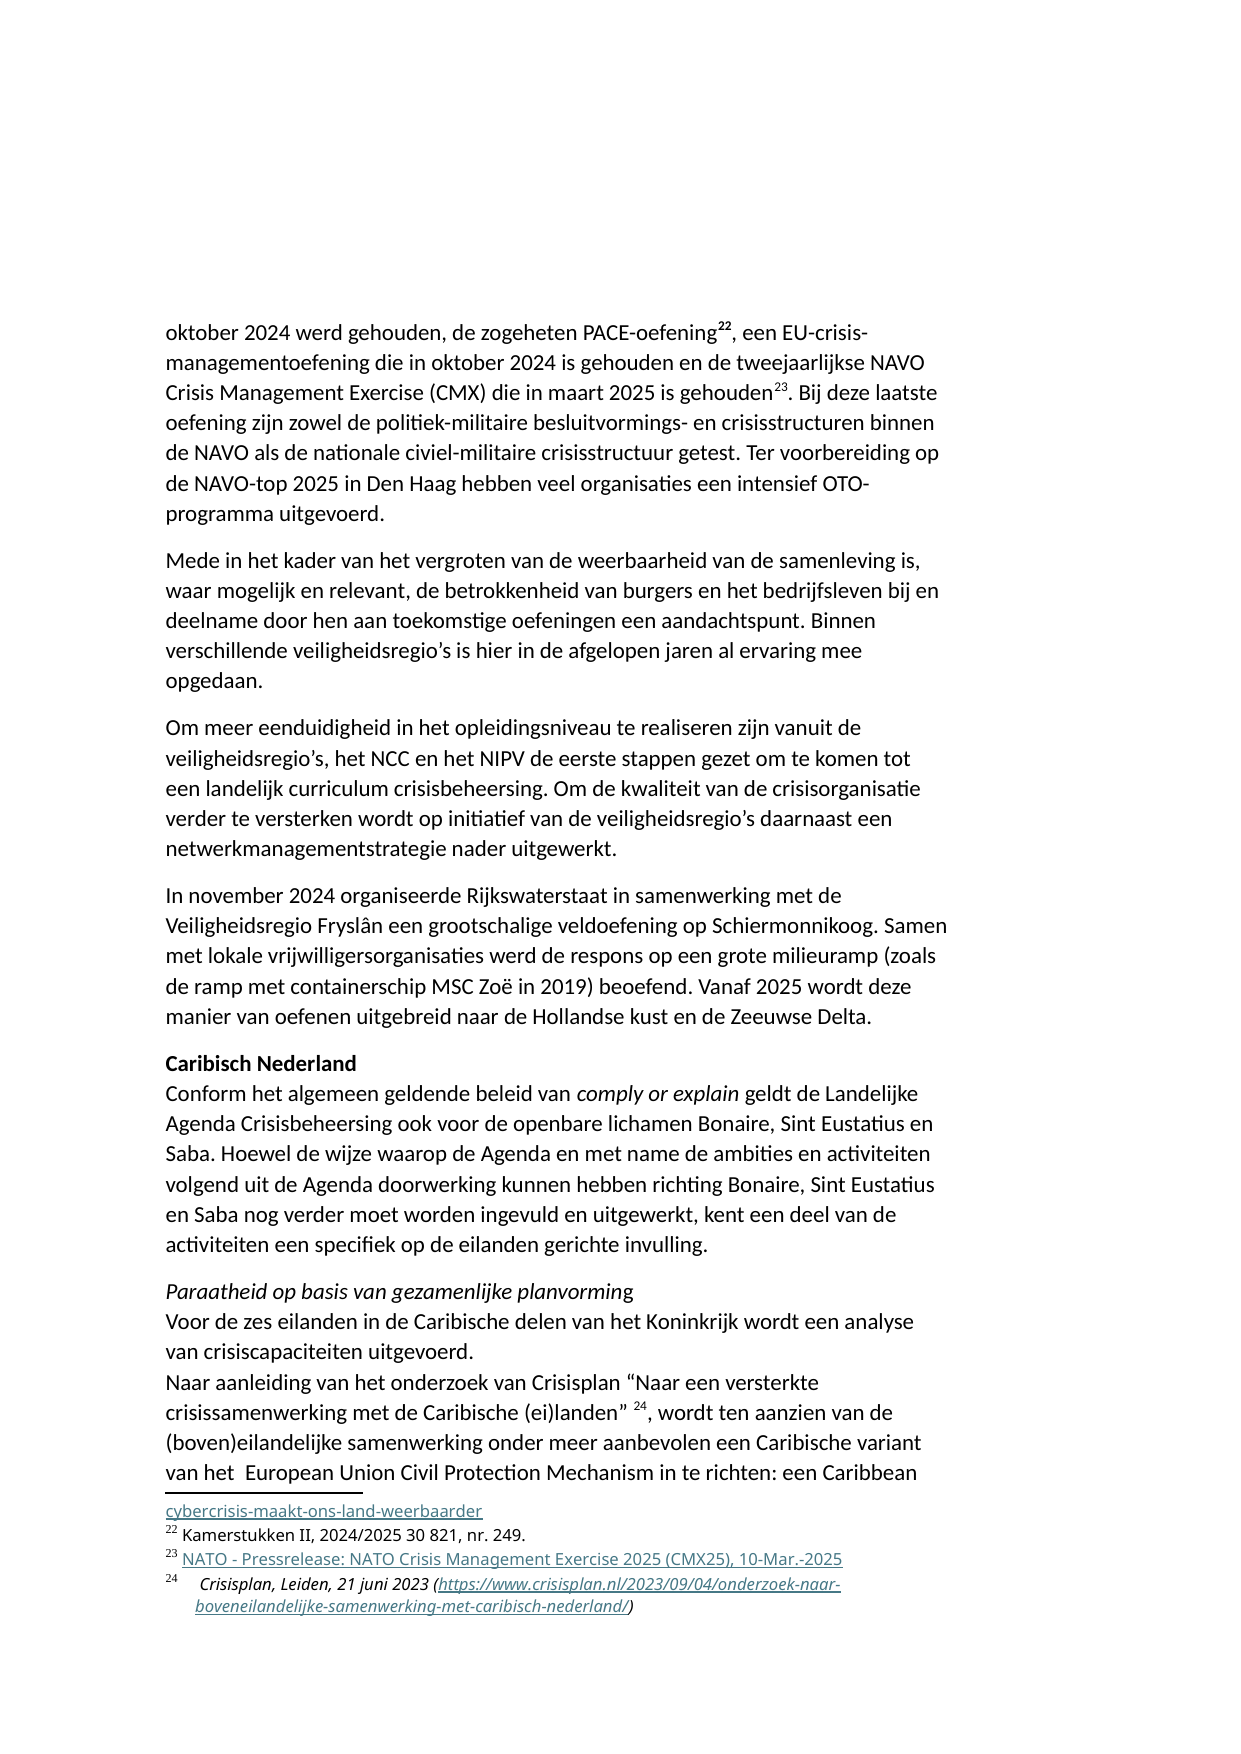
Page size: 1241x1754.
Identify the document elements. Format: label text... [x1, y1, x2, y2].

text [165, 1277, 951, 1486]
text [165, 318, 951, 527]
text Om meer eenduidigheid in het opleidingsniveau te realiseren zijn vanuit de veiligheidsregio’s, het NCC en het NIPV de eerste stappen gezet om te komen tot een landelijk curriculum crisisbeheersing. Om de kwaliteit van de crisisorganisatie verder te versterken wordt op initiatief van de veiligheidsregio’s daarnaast een netwerkmanagementstrategie nader uitgewerkt. [165, 713, 951, 862]
text In november 2024 organiseerde Rijkswaterstaat in samenwerking met de Veiligheidsregio Fryslân een grootschalige veldoefening op Schiermonnikoog. Samen met lokale vrijwilligersorganisaties werd de respons op een grote milieuramp (zoals de ramp met containerschip MSC Zoë in 2019) beoefend. Vanaf 2025 wordt deze manier van oefenen uitgebreid naar de Hollandse kust en de Zeeuwse Delta. [165, 881, 951, 1030]
text Caribisch Nederland Conform het algemeen geldende beleid van comply or explain geldt de Landelijke Agenda Crisisbeheersing ook voor de openbare lichamen Bonaire, Sint Eustatius en Saba. Hoewel de wijze waarop de Agenda en met name de ambities en activiteiten volgend uit de Agenda doorwerking kunnen hebben richting Bonaire, Sint Eustatius en Saba nog verder moet worden ingevuld en uitgewerkt, kent een deel van de activiteiten een specifiek op de eilanden gerichte invulling. [165, 1049, 951, 1258]
text Mede in het kader van het vergroten van de weerbaarheid van de samenleving is, waar mogelijk en relevant, de betrokkenheid van burgers en het bedrijfsleven bij en deelname door hen aan toekomstige oefeningen een aandachtspunt. Binnen verschillende veiligheidsregio’s is hier in de afgelopen jaren al ervaring mee opgedaan. [165, 546, 951, 695]
